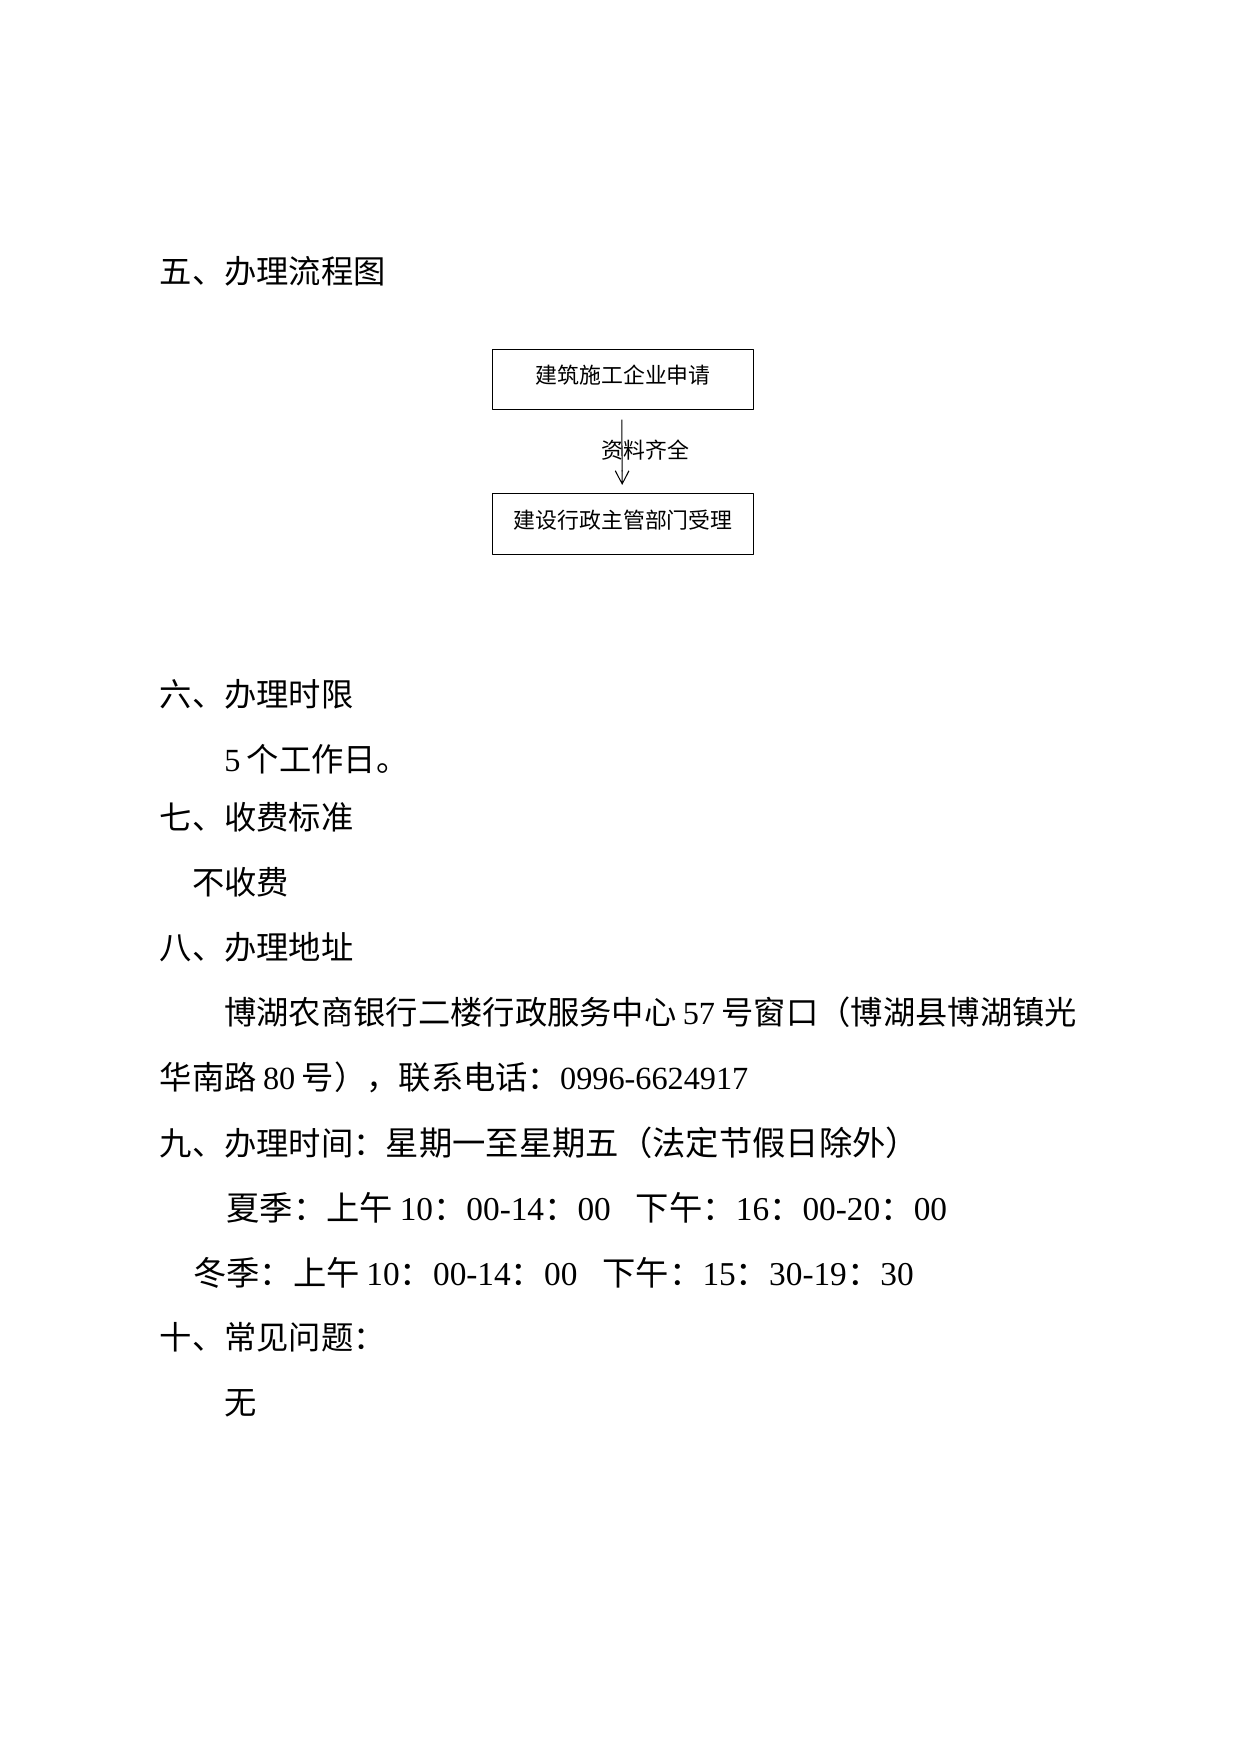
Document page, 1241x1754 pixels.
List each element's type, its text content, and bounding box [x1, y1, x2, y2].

text 5个工作日。 [159, 725, 1081, 783]
text 六、办理时限 [159, 660, 1081, 725]
text 无 [159, 1368, 1081, 1433]
text 七、收费标准 [159, 783, 1081, 848]
text 五、办理流程图 [159, 237, 1081, 302]
text 博湖农商银行二楼行政服务中心57号窗口（博湖县博湖镇光华南路80号），联系电话：0996-6624917 [159, 978, 1081, 1108]
text 不收费 [159, 848, 1081, 913]
text 资料齐全 [159, 432, 621, 465]
list 九、办理时间：星期一至星期五（法定节假日除外） [159, 1108, 1081, 1173]
list 冬季：上午10：00-14：00 下午：15：30-19：30 [159, 1238, 1081, 1303]
text 资料齐全 [623, 432, 1081, 465]
text 八、办理地址 [159, 913, 1081, 978]
list 夏季：上午10：00-14：00 下午：16：00-20：00 [159, 1173, 1081, 1238]
text 十、常见问题： [159, 1303, 1081, 1368]
